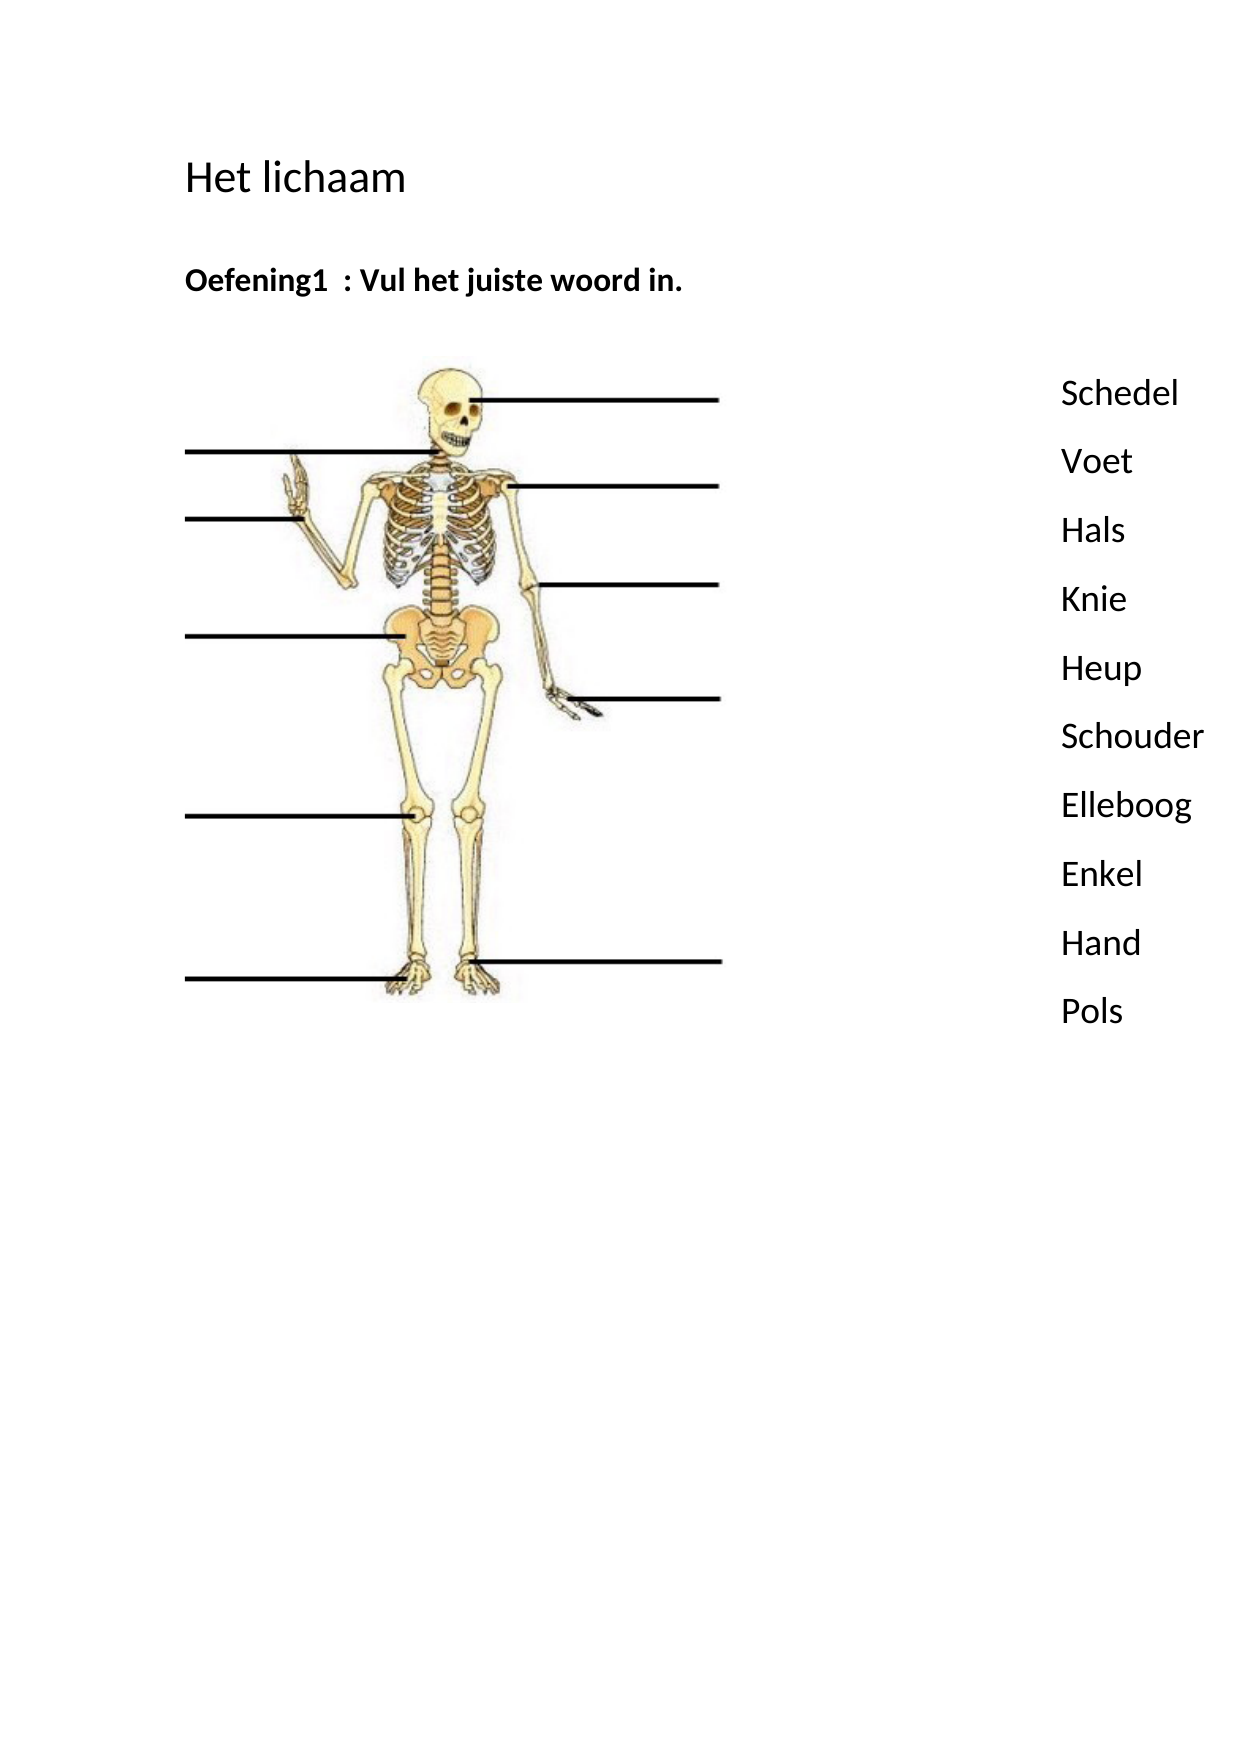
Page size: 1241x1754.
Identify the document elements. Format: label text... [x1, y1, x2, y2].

text Oefening1 : Vul het juiste woord in. [185, 259, 1093, 300]
text Het lichaam [185, 148, 1093, 203]
